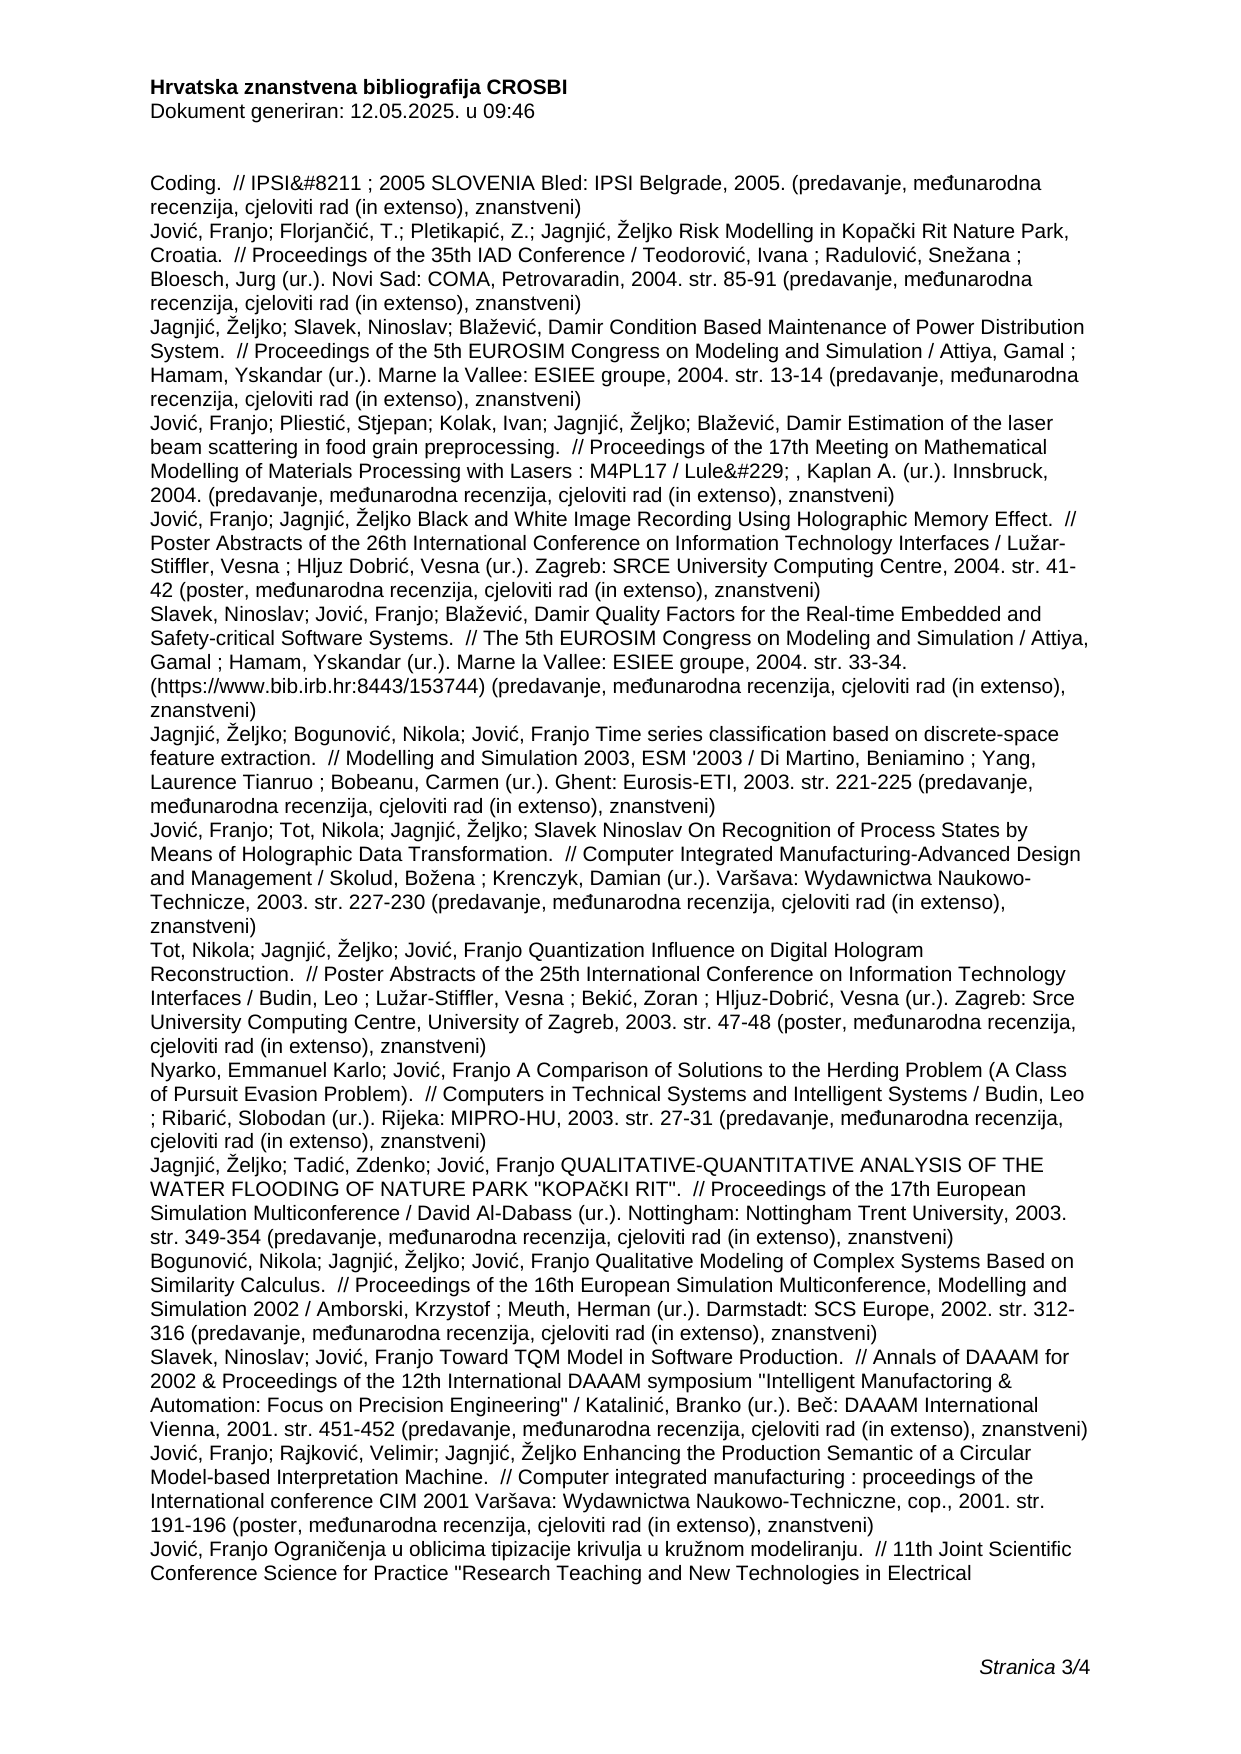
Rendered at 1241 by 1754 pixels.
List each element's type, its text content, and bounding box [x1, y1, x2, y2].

text Jović, Franjo; Rajković, Velimir; Jagnjić, Željko [150, 1441, 1090, 1537]
text Jović, Franjo; Jagnjić, Željko [150, 506, 1090, 602]
text Jović, Franjo; Pliestić, Stjepan; Kolak, Ivan; Jagnjić, Željko; Blažević, Damir [150, 411, 1090, 506]
text Bogunović, Nikola; Jagnjić, Željko; Jović, Franjo [150, 1249, 1090, 1345]
text Jagnjić, Željko; Tadić, Zdenko; Jović, Franjo [150, 1153, 1090, 1249]
text Jović, Franjo; [150, 171, 1090, 219]
text Slavek, Ninoslav; Jović, Franjo; Blažević, Damir [150, 602, 1090, 722]
text Slavek, Ninoslav; Jović, Franjo [150, 1345, 1090, 1441]
text Jović, Franjo; Florjančić, T.; Pletikapić, Z.; Jagnjić, Željko [150, 219, 1090, 315]
text Nyarko, Emmanuel Karlo; Jović, Franjo [150, 1057, 1090, 1153]
text Jagnjić, Željko; Slavek, Ninoslav; Blažević, Damir [150, 315, 1090, 411]
text Jović, Franjo [150, 1537, 1090, 1584]
text Tot, Nikola; Jagnjić, Željko; Jović, Franjo [150, 938, 1090, 1057]
text Jović, Franjo; Tot, Nikola; Jagnjić, Željko; Slavek Ninoslav [150, 818, 1090, 938]
text Jagnjić, Željko; Bogunović, Nikola; Jović, Franjo [150, 722, 1090, 818]
